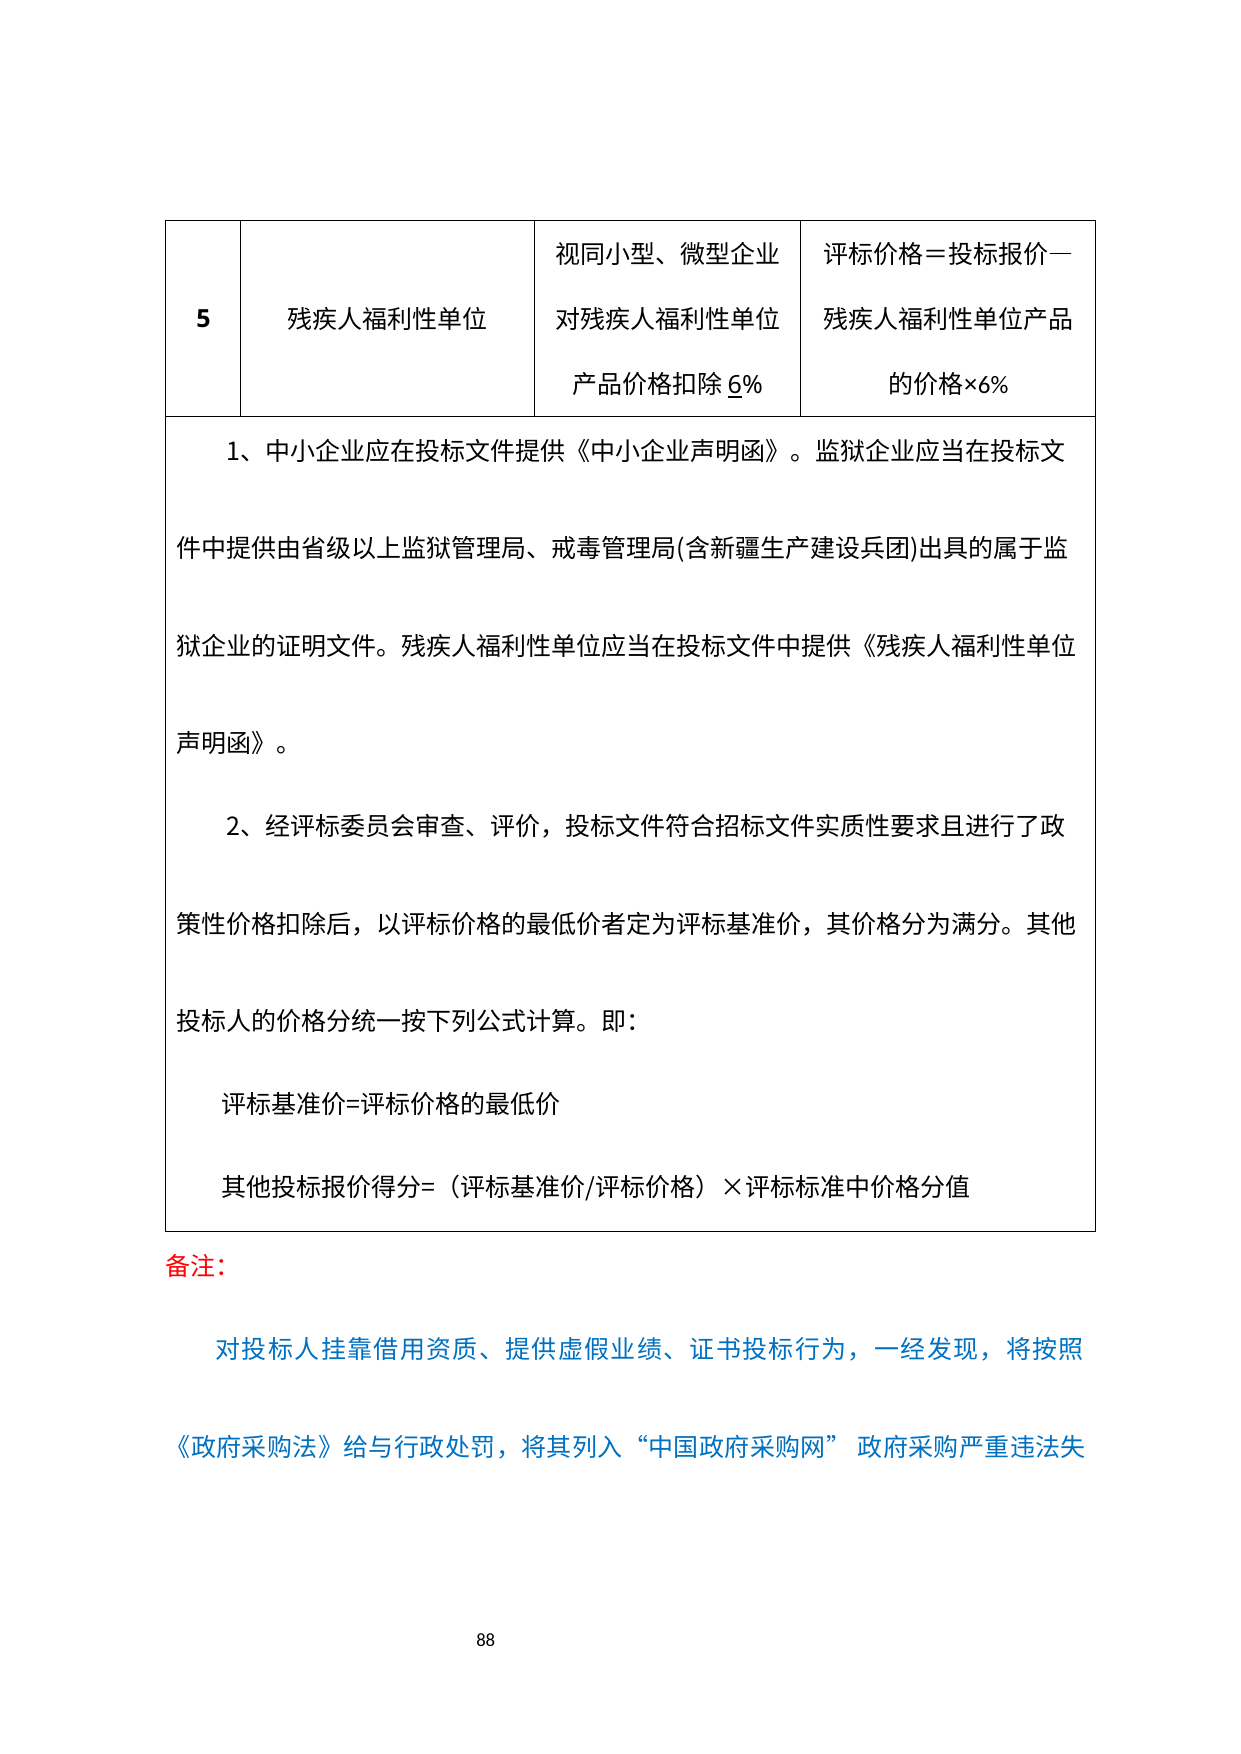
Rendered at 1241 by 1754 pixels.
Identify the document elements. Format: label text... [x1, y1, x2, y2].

table_cell 评标价格＝投标报价—残疾人福利性单位产品的价格×6% [801, 221, 1095, 416]
table_cell 1、中小企业应在投标文件提供《中小企业声明函》。监狱企业应当在投标文件中提供由省级以上监狱管理局、戒毒管理局(含新疆生产建设兵团)出具的属于监狱企业的证明文件。残疾人福利性单位应当在投标文件中提供《残疾人福利性单位声明函》。 2、经评标委员会审查、评价，投标文件符合招标文件实质性要求且进行了政策性价格扣除后，以评标价格的最低价者定为评标基准价，其价格分为满分。其他投标人的价格分统一按下列公式计算。即： 评标基准价=评标价格的最低价 其他投标报价得分=（评标基准价/评标价格）×评标标准中价格分值 [166, 417, 1095, 1231]
table_cell 5 [166, 221, 240, 416]
table_cell 视同小型、微型企业 对残疾人福利性单位产品价格扣除6% [535, 221, 800, 416]
table_cell 残疾人福利性单位 [241, 221, 534, 416]
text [165, 1315, 1087, 1478]
text 备注： [165, 1232, 1087, 1297]
